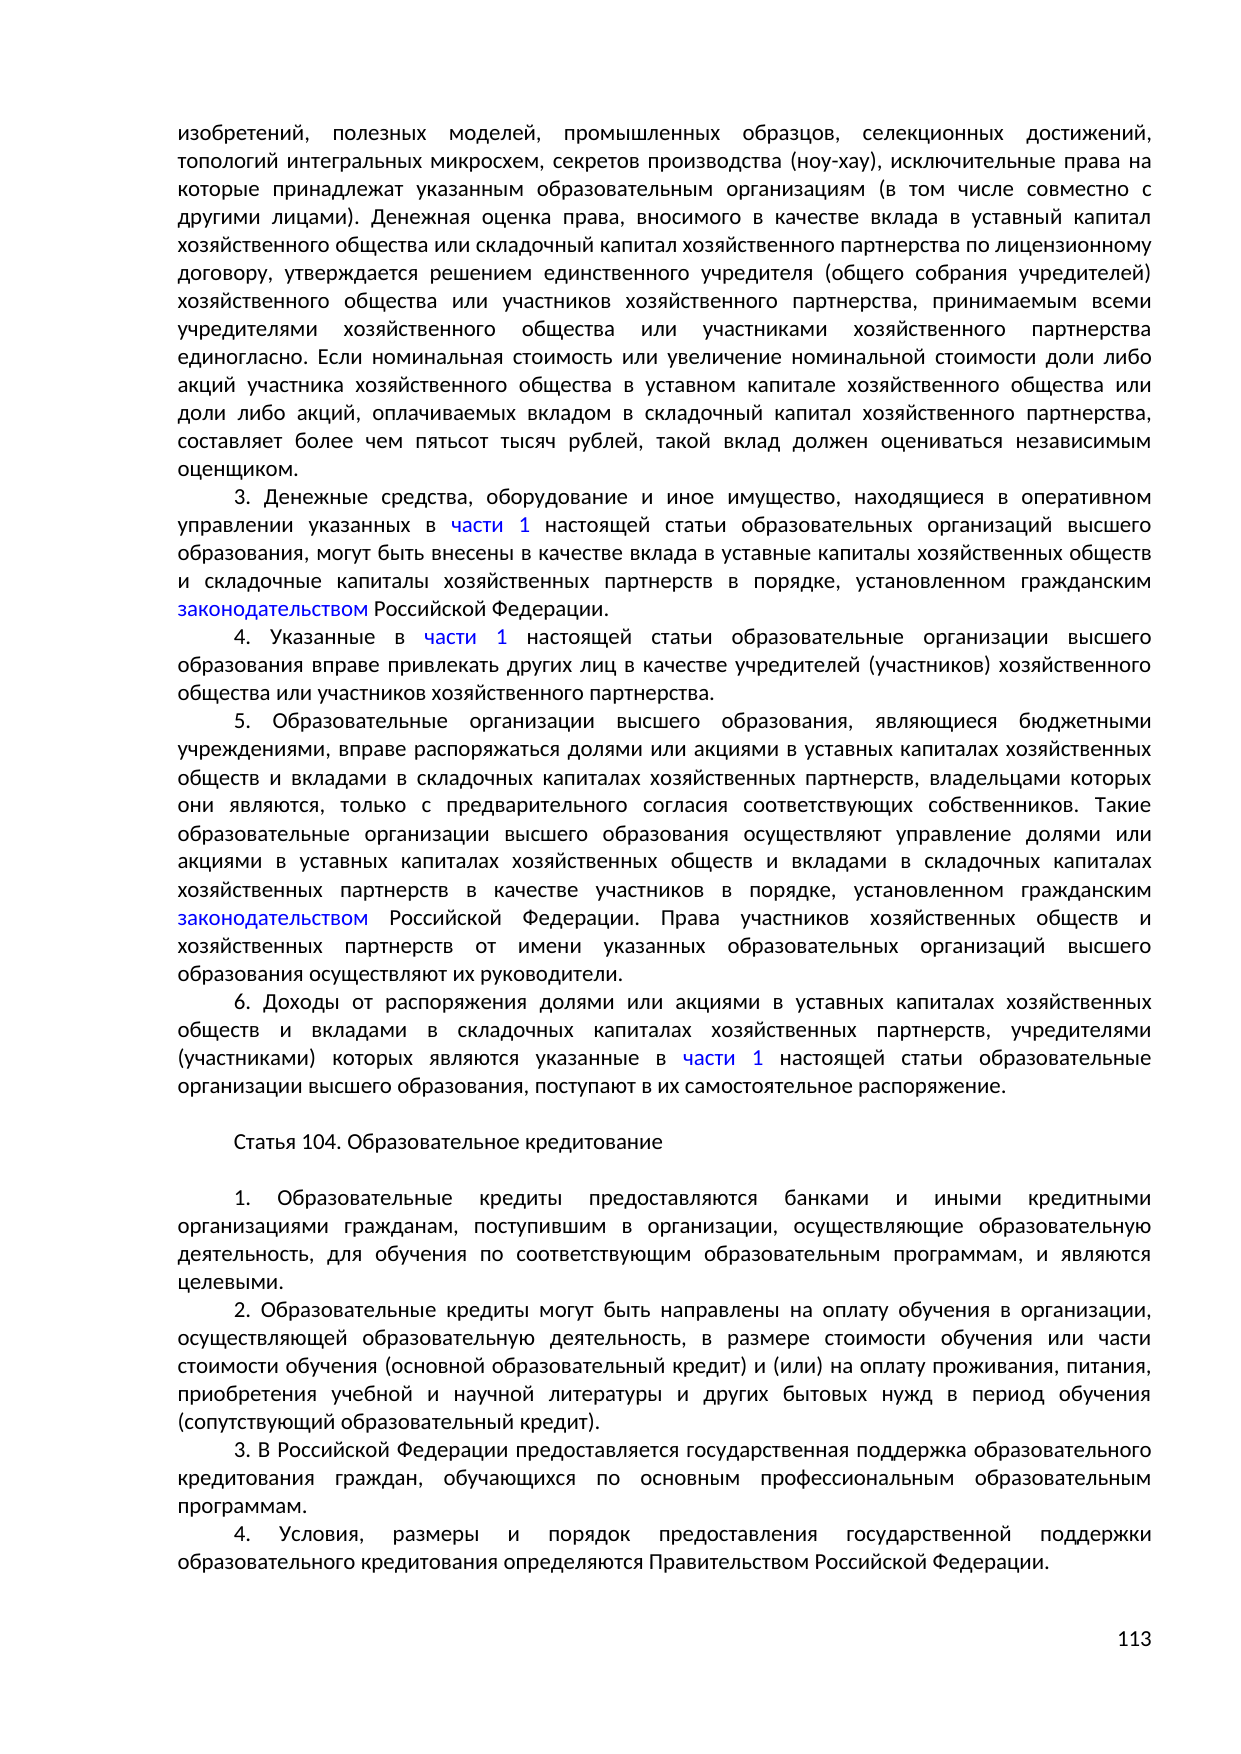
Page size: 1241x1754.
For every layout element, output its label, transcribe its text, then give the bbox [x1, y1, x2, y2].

text 4. Указанные в части 1 настоящей статьи образовательные организации высшего образования вправе привлекать других лиц в качестве учредителей (участников) хозяйственного общества или участников хозяйственного партнерства. [177, 622, 1152, 707]
text Статья 104. Образовательное кредитование [177, 1127, 1152, 1155]
text 6. Доходы от распоряжения долями или акциями в уставных капиталах хозяйственных обществ и вкладами в складочных капиталах хозяйственных партнерств, учредителями (участниками) которых являются указанные в части 1 настоящей статьи образовательные организации высшего образования, поступают в их самостоятельное распоряжение. [177, 987, 1152, 1099]
text 3. Денежные средства, оборудование и иное имущество, находящиеся в оперативном управлении указанных в части 1 настоящей статьи образовательных организаций высшего образования, могут быть внесены в качестве вклада в уставные капиталы хозяйственных обществ и складочные капиталы хозяйственных партнерств в порядке, установленном гражданским законодательством Российской Федерации. [177, 482, 1152, 622]
text 2. Образовательные кредиты могут быть направлены на оплату обучения в организации, осуществляющей образовательную деятельность, в размере стоимости обучения или части стоимости обучения (основной образовательный кредит) и (или) на оплату проживания, питания, приобретения учебной и научной литературы и других бытовых нужд в период обучения (сопутствующий образовательный кредит). [177, 1295, 1152, 1435]
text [177, 118, 1152, 482]
text 1. Образовательные кредиты предоставляются банками и иными кредитными организациями гражданам, поступившим в организации, осуществляющие образовательную деятельность, для обучения по соответствующим образовательным программам, и являются целевыми. [177, 1183, 1152, 1295]
text 4. Условия, размеры и порядок предоставления государственной поддержки образовательного кредитования определяются Правительством Российской Федерации. [177, 1519, 1152, 1575]
text 5. Образовательные организации высшего образования, являющиеся бюджетными учреждениями, вправе распоряжаться долями или акциями в уставных капиталах хозяйственных обществ и вкладами в складочных капиталах хозяйственных партнерств, владельцами которых они являются, только с предварительного согласия соответствующих собственников. Такие образовательные организации высшего образования осуществляют управление долями или акциями в уставных капиталах хозяйственных обществ и вкладами в складочных капиталах хозяйственных партнерств в качестве участников в порядке, установленном гражданским законодательством Российской Федерации. Права участников хозяйственных обществ и хозяйственных партнерств от имени указанных образовательных организаций высшего образования осуществляют их руководители. [177, 707, 1152, 987]
text 3. В Российской Федерации предоставляется государственная поддержка образовательного кредитования граждан, обучающихся по основным профессиональным образовательным программам. [177, 1435, 1152, 1519]
